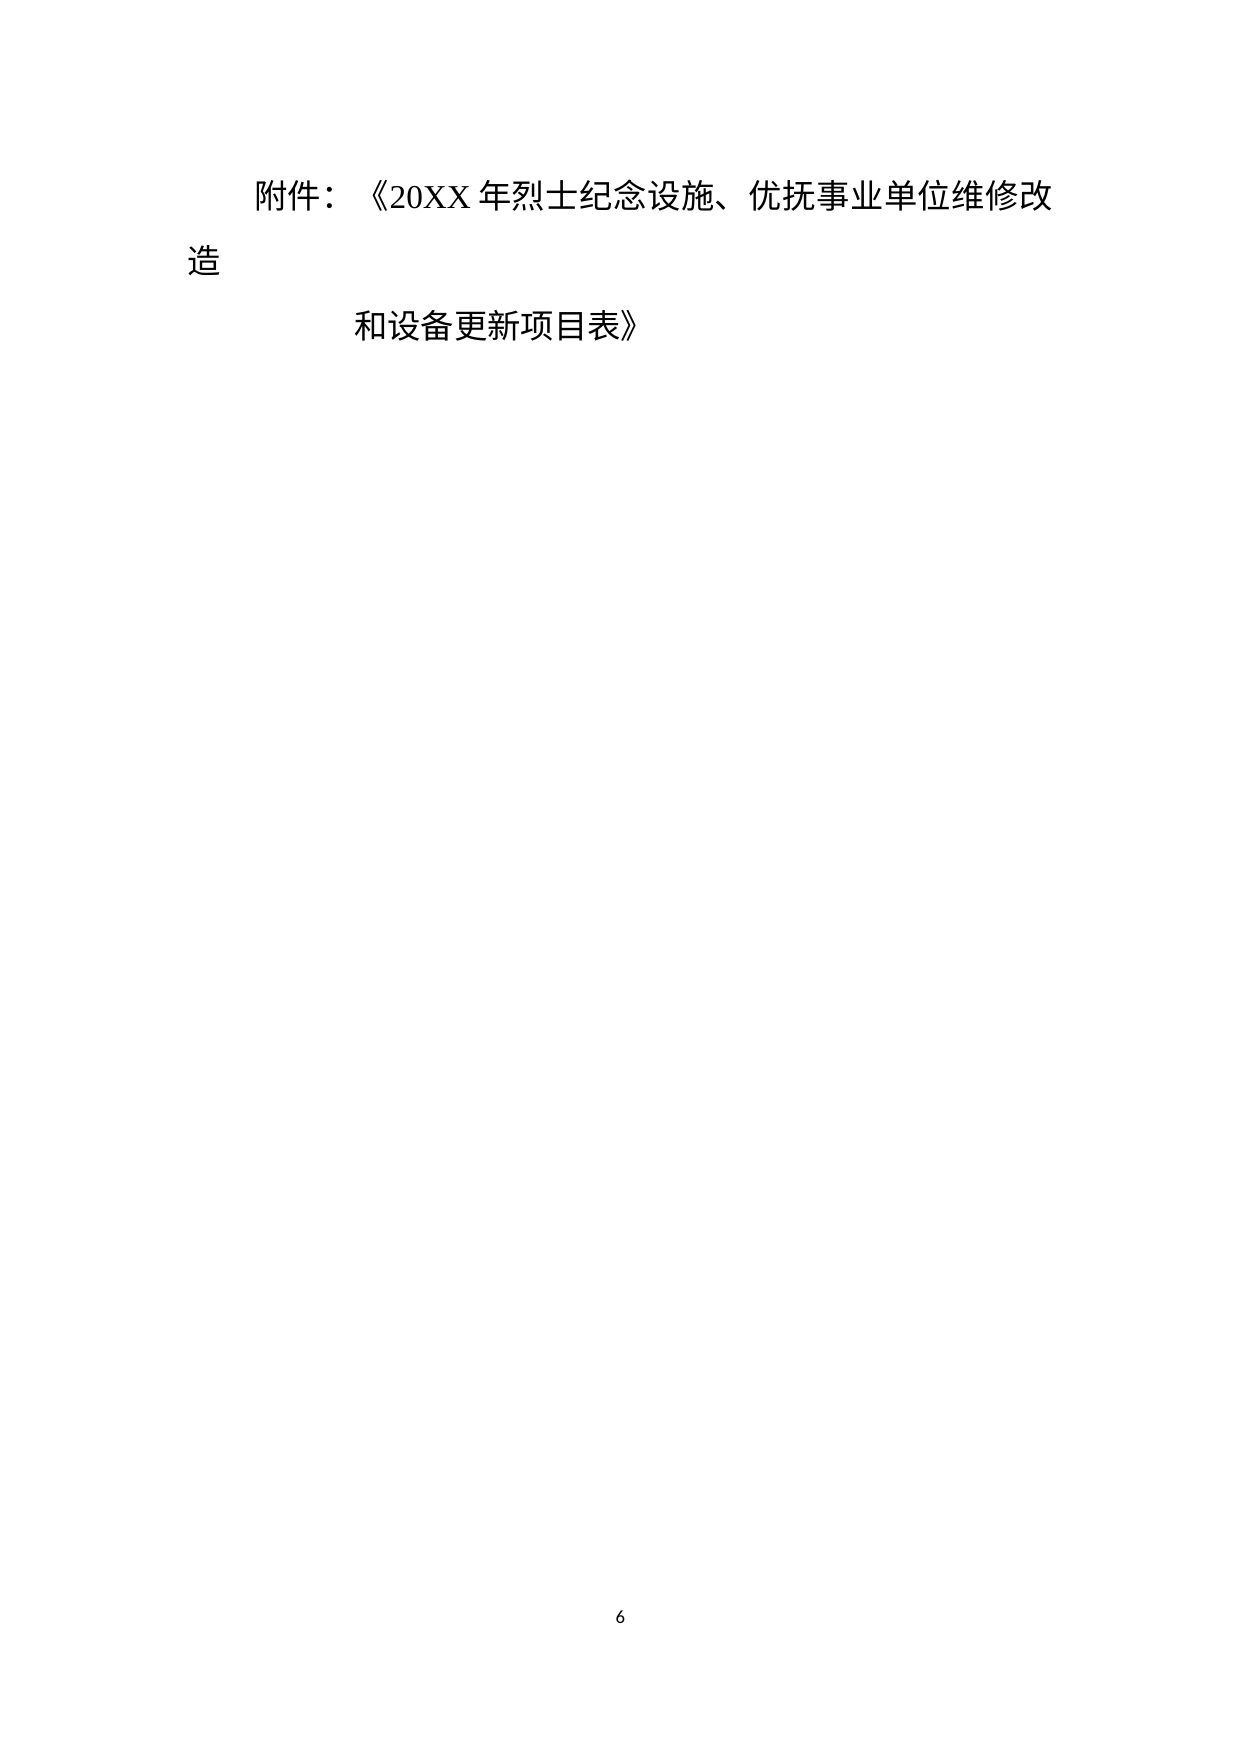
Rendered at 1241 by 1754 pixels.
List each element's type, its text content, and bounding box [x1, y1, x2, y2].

text 和设备更新项目表》 [187, 292, 1053, 357]
text 附件：《20XX年烈士纪念设施、优抚事业单位维修改造 [187, 162, 1053, 292]
